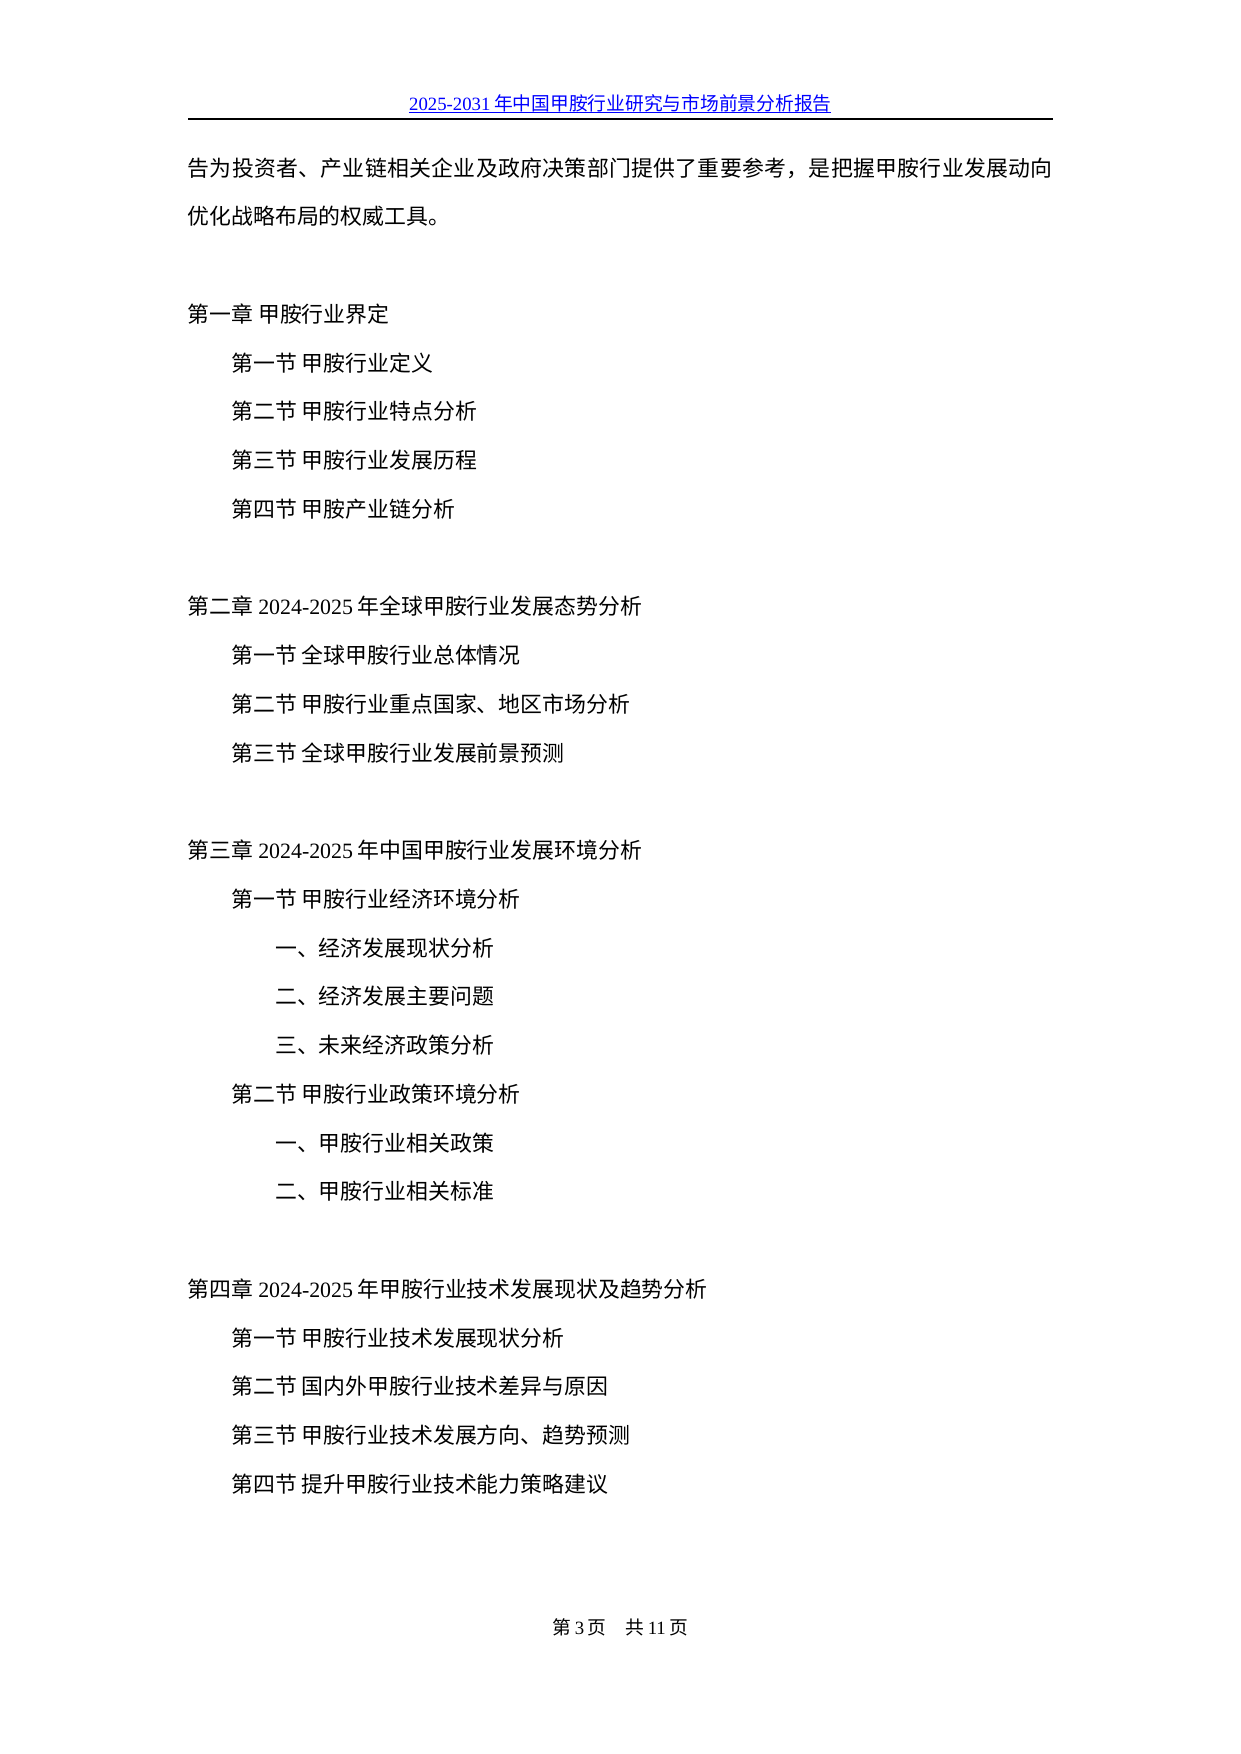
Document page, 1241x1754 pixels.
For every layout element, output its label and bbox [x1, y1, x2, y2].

text [187, 150, 1053, 1499]
